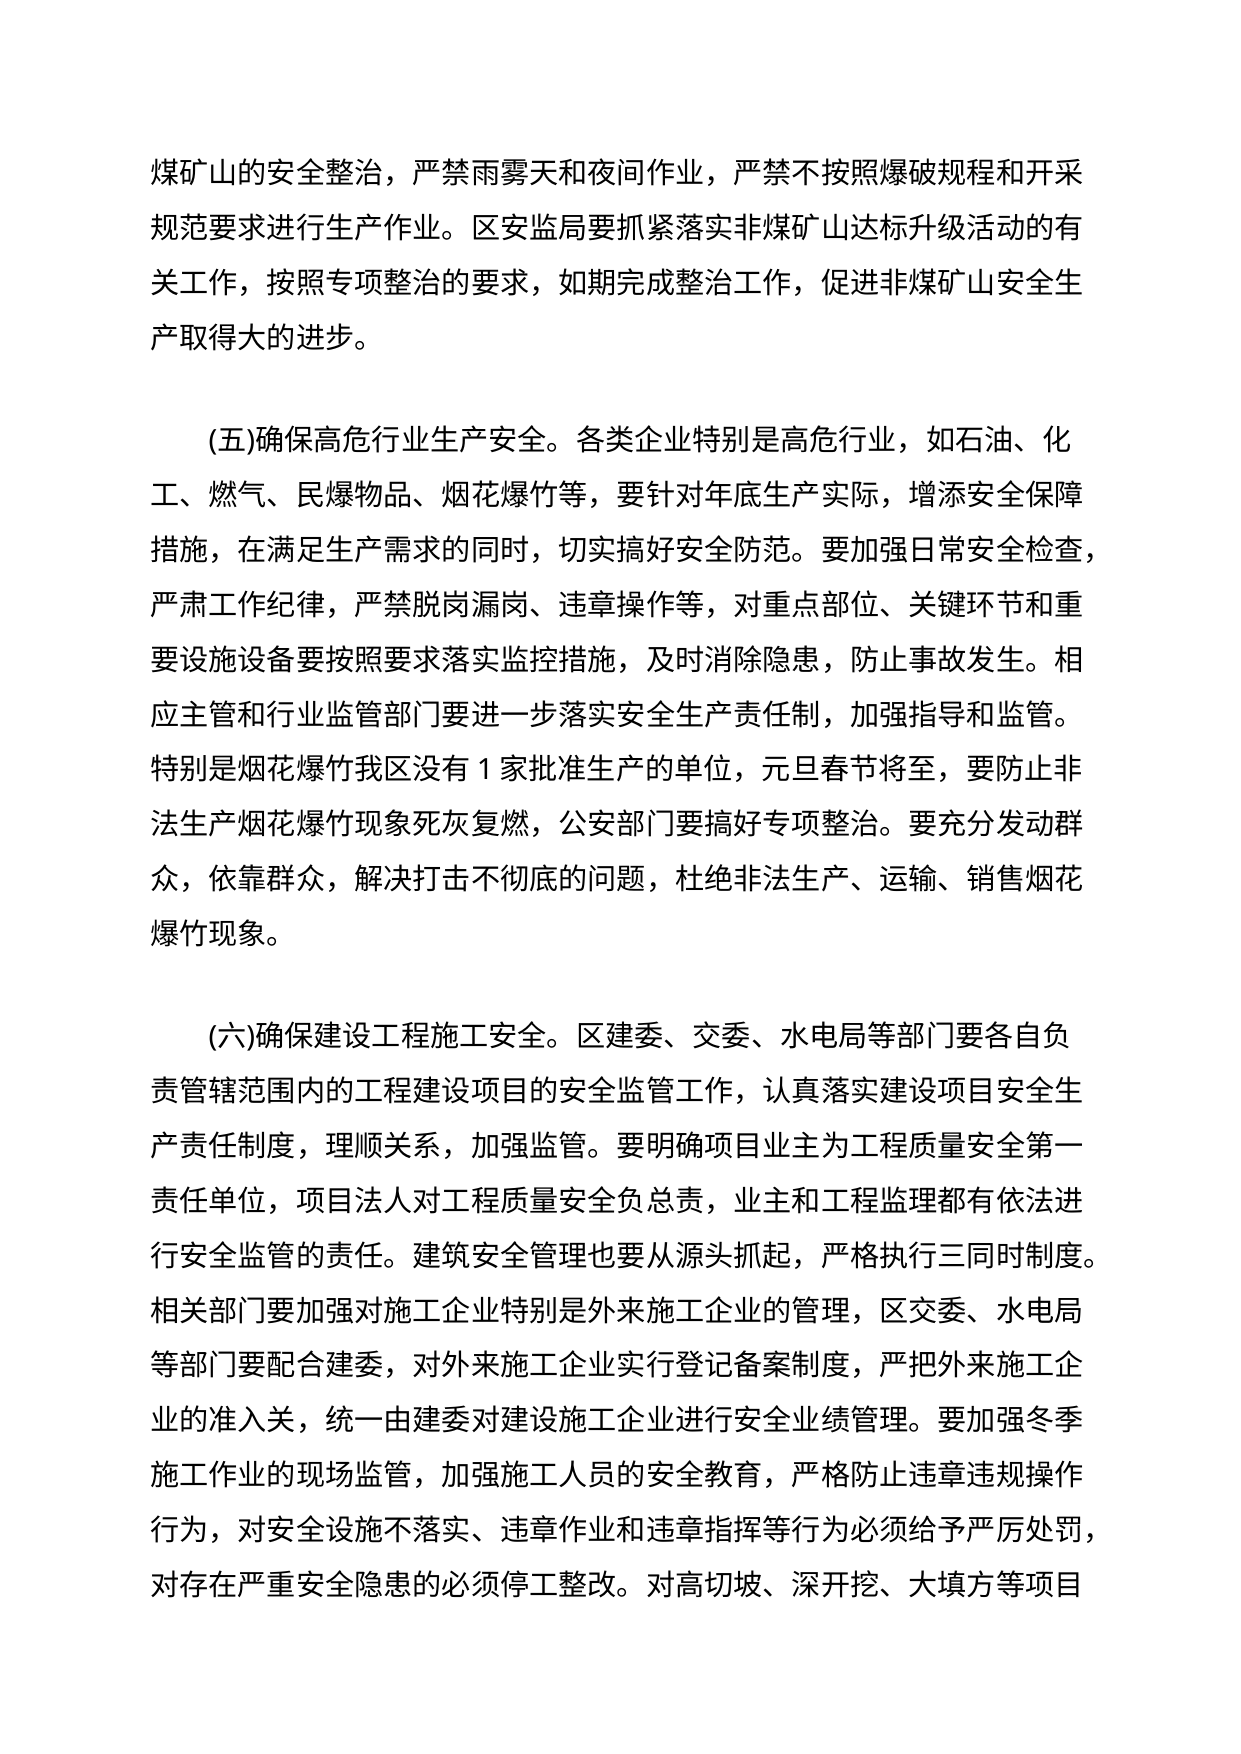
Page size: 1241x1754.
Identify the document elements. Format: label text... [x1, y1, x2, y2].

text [150, 1012, 1090, 1604]
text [150, 150, 1090, 357]
text (五)确保高危行业生产安全。各类企业特别是高危行业，如石油、化工、燃气、民爆物品、烟花爆竹等，要针对年底生产实际，增添安全保障措施，在满足生产需求的同时，切实搞好安全防范。要加强日常安全检查，严肃工作纪律，严禁脱岗漏岗、违章操作等，对重点部位、关键环节和重要设施设备要按照要求落实监控措施，及时消除隐患，防止事故发生。相应主管和行业监管部门要进一步落实安全生产责任制，加强指导和监管。特别是烟花爆竹我区没有1家批准生产的单位，元旦春节将至，要防止非法生产烟花爆竹现象死灰复燃，公安部门要搞好专项整治。要充分发动群众，依靠群众，解决打击不彻底的问题，杜绝非法生产、运输、销售烟花爆竹现象。 [150, 416, 1090, 953]
